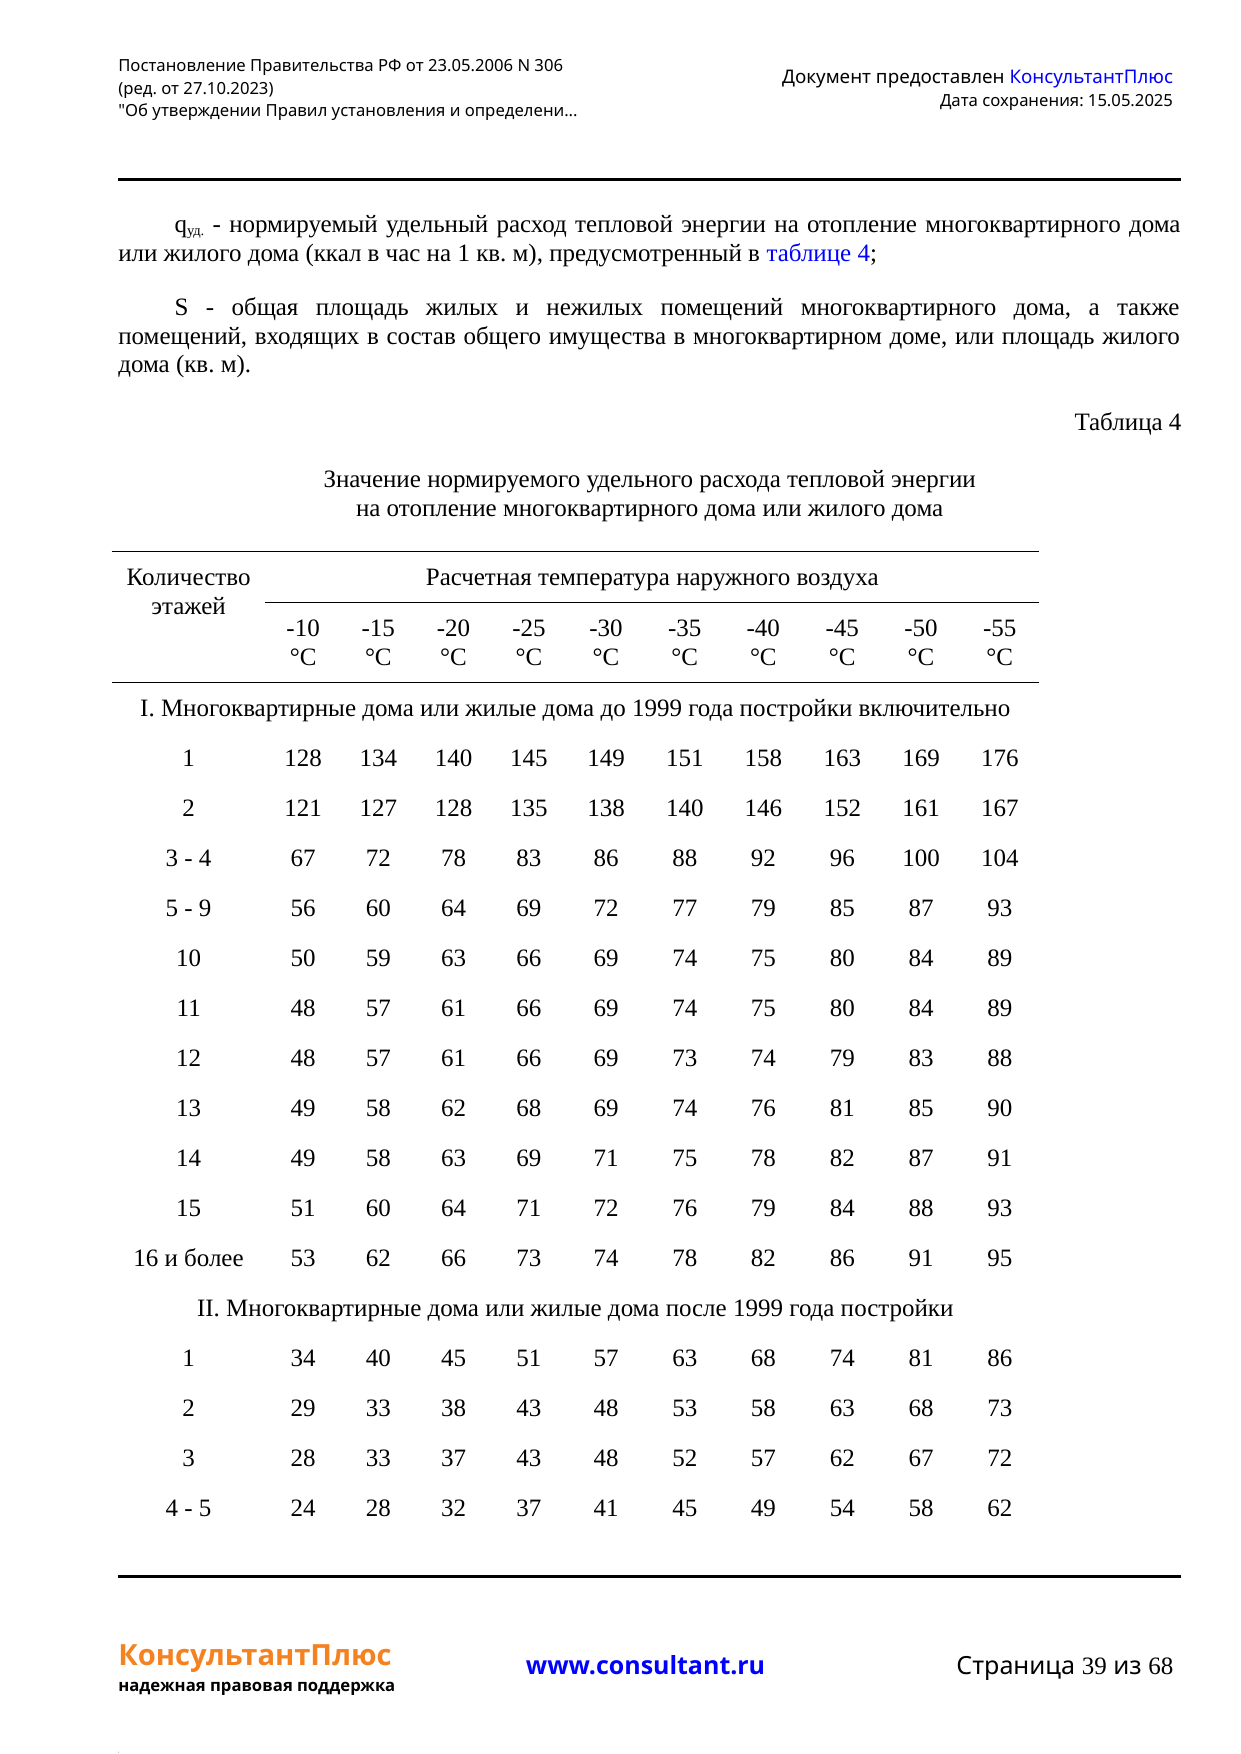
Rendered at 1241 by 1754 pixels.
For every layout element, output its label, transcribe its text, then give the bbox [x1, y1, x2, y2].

table_cell 43 [491, 1383, 566, 1433]
table_cell 78 [645, 1233, 724, 1283]
table_cell -55 °C [960, 603, 1039, 682]
table_cell 72 [960, 1433, 1039, 1483]
table_cell 176 [960, 733, 1039, 783]
table_cell 72 [566, 883, 645, 933]
table_cell 60 [340, 883, 416, 933]
table_cell 49 [724, 1483, 802, 1533]
table_cell 80 [803, 983, 881, 1033]
table_cell -10 °C [265, 603, 340, 682]
table_cell 57 [566, 1333, 645, 1383]
table_cell 11 [112, 983, 265, 1033]
table_cell 104 [960, 833, 1039, 883]
table_cell 82 [724, 1233, 802, 1283]
table_cell 161 [881, 783, 960, 833]
table_cell 87 [881, 1133, 960, 1183]
table_cell 32 [416, 1483, 491, 1533]
table_cell 24 [265, 1483, 340, 1533]
table_cell 93 [960, 1183, 1039, 1233]
table_cell 37 [416, 1433, 491, 1483]
table_cell 61 [416, 983, 491, 1033]
table_cell 62 [960, 1483, 1039, 1533]
table_cell 68 [881, 1383, 960, 1433]
table_cell 75 [724, 983, 802, 1033]
table_cell 79 [803, 1033, 881, 1083]
table_cell 66 [491, 983, 566, 1033]
table_cell 40 [340, 1333, 416, 1383]
table_cell 63 [645, 1333, 724, 1383]
table_cell 15 [112, 1183, 265, 1233]
table_cell 91 [881, 1233, 960, 1283]
table_cell -20 °C [416, 603, 491, 682]
table_cell 58 [340, 1133, 416, 1183]
table_cell 169 [881, 733, 960, 783]
table_cell 52 [645, 1433, 724, 1483]
table_cell 128 [265, 733, 340, 783]
table_cell 74 [645, 933, 724, 983]
table_cell 43 [491, 1433, 566, 1483]
table_cell 58 [881, 1483, 960, 1533]
table_cell 48 [566, 1383, 645, 1433]
table_cell 49 [265, 1083, 340, 1133]
table_cell 74 [724, 1033, 802, 1083]
table_cell 76 [724, 1083, 802, 1133]
table_cell 69 [491, 883, 566, 933]
table_cell 2 [112, 1383, 265, 1433]
table_cell 67 [881, 1433, 960, 1483]
table_cell 78 [416, 833, 491, 883]
table_cell 80 [803, 933, 881, 983]
table_cell 121 [265, 783, 340, 833]
table_cell 152 [803, 783, 881, 833]
table_cell 2 [112, 783, 265, 833]
table_cell 33 [340, 1383, 416, 1433]
table_cell 146 [724, 783, 802, 833]
table_cell 1 [112, 1333, 265, 1383]
table_cell 56 [265, 883, 340, 933]
table_cell 87 [881, 883, 960, 933]
table_cell 54 [803, 1483, 881, 1533]
table_cell 89 [960, 983, 1039, 1033]
table_cell -45 °C [803, 603, 881, 682]
table_cell 38 [416, 1383, 491, 1433]
table_cell 74 [803, 1333, 881, 1383]
table_cell 90 [960, 1083, 1039, 1133]
table_cell 85 [803, 883, 881, 933]
table_cell 78 [724, 1133, 802, 1183]
table_cell 86 [566, 833, 645, 883]
table_cell 86 [960, 1333, 1039, 1383]
table_cell 82 [803, 1133, 881, 1183]
table_cell 57 [340, 983, 416, 1033]
table_header Расчетная температура наружного воздуха [265, 552, 1039, 602]
table_cell 51 [491, 1333, 566, 1383]
table_cell I. Многоквартирные дома или жилые дома до 1999 года постройки включительно [112, 683, 1039, 733]
table_cell 72 [340, 833, 416, 883]
table_cell 13 [112, 1083, 265, 1133]
table_cell 16 и более [112, 1233, 265, 1283]
table_cell 92 [724, 833, 802, 883]
table_cell 88 [881, 1183, 960, 1233]
table_cell 167 [960, 783, 1039, 833]
table_cell 73 [491, 1233, 566, 1283]
table_cell 64 [416, 883, 491, 933]
table_cell 74 [645, 983, 724, 1033]
table_cell 49 [265, 1133, 340, 1183]
table_cell 29 [265, 1383, 340, 1433]
table_cell 57 [724, 1433, 802, 1483]
table_cell 14 [112, 1133, 265, 1183]
table_cell 91 [960, 1133, 1039, 1183]
text Таблица 4 [118, 407, 1181, 436]
table_cell 5 - 9 [112, 883, 265, 933]
table_cell 89 [960, 933, 1039, 983]
table_cell 84 [803, 1183, 881, 1233]
table_cell 48 [265, 983, 340, 1033]
table_cell 75 [724, 933, 802, 983]
table_cell 62 [340, 1233, 416, 1283]
table_cell 158 [724, 733, 802, 783]
table_cell 12 [112, 1033, 265, 1083]
table_cell 127 [340, 783, 416, 833]
table_cell 96 [803, 833, 881, 883]
table_header Количество этажей [112, 552, 265, 682]
table_cell -15 °C [340, 603, 416, 682]
table_cell 69 [566, 1083, 645, 1133]
table_cell 81 [881, 1333, 960, 1383]
table_cell 69 [491, 1133, 566, 1183]
table_cell II. Многоквартирные дома или жилые дома после 1999 года постройки [112, 1283, 1039, 1333]
table_cell 84 [881, 933, 960, 983]
table_cell -30 °C [566, 603, 645, 682]
table_cell 1 [112, 733, 265, 783]
table_cell 34 [265, 1333, 340, 1383]
text qуд. - нормируемый удельный расход тепловой энергии на отопление многоквартирного дома или жилого дома (ккал в час на 1 кв. м), предусмотренный в таблице 4; [118, 209, 1181, 267]
table_cell 86 [803, 1233, 881, 1283]
text на отопление многоквартирного дома или жилого дома [118, 493, 1181, 522]
table_cell 140 [416, 733, 491, 783]
table_cell 3 [112, 1433, 265, 1483]
table_cell -50 °C [881, 603, 960, 682]
table_cell 79 [724, 883, 802, 933]
table_cell 58 [724, 1383, 802, 1433]
table_cell 48 [566, 1433, 645, 1483]
table_cell 51 [265, 1183, 340, 1233]
table_cell 138 [566, 783, 645, 833]
table_cell 57 [340, 1033, 416, 1083]
table_cell 83 [881, 1033, 960, 1083]
table_cell 53 [265, 1233, 340, 1283]
table_cell 73 [960, 1383, 1039, 1433]
table_cell 48 [265, 1033, 340, 1083]
table_cell 45 [645, 1483, 724, 1533]
table_cell 28 [340, 1483, 416, 1533]
table_cell 73 [645, 1033, 724, 1083]
table_cell 83 [491, 833, 566, 883]
table_cell 61 [416, 1033, 491, 1083]
table_cell 95 [960, 1233, 1039, 1283]
table_cell 140 [645, 783, 724, 833]
table_cell 4 - 5 [112, 1483, 265, 1533]
table_cell 81 [803, 1083, 881, 1133]
table_cell 58 [340, 1083, 416, 1133]
table_cell 84 [881, 983, 960, 1033]
table_cell 71 [491, 1183, 566, 1233]
table_cell 135 [491, 783, 566, 833]
table_cell 66 [491, 933, 566, 983]
table_cell 10 [112, 933, 265, 983]
table_cell 64 [416, 1183, 491, 1233]
table_cell 149 [566, 733, 645, 783]
table_cell 50 [265, 933, 340, 983]
table_cell 85 [881, 1083, 960, 1133]
text S - общая площадь жилых и нежилых помещений многоквартирного дома, а также помещений, входящих в состав общего имущества в многоквартирном доме, или площадь жилого дома (кв. м). [118, 292, 1181, 378]
table_cell 45 [416, 1333, 491, 1383]
table_cell 69 [566, 983, 645, 1033]
table_cell 88 [960, 1033, 1039, 1083]
table_cell 145 [491, 733, 566, 783]
table_cell 37 [491, 1483, 566, 1533]
table_cell -25 °C [491, 603, 566, 682]
table_cell 63 [416, 933, 491, 983]
table_cell 151 [645, 733, 724, 783]
table_cell 53 [645, 1383, 724, 1433]
table_cell 68 [724, 1333, 802, 1383]
table_cell 59 [340, 933, 416, 983]
table_cell 28 [265, 1433, 340, 1483]
table_cell 76 [645, 1183, 724, 1233]
table_cell 128 [416, 783, 491, 833]
table_cell 77 [645, 883, 724, 933]
table_cell 74 [645, 1083, 724, 1133]
table_cell 71 [566, 1133, 645, 1183]
table_cell 69 [566, 933, 645, 983]
table_cell 63 [416, 1133, 491, 1183]
table_cell 93 [960, 883, 1039, 933]
table_cell 163 [803, 733, 881, 783]
table_cell 69 [566, 1033, 645, 1083]
table_cell 67 [265, 833, 340, 883]
table_cell 62 [416, 1083, 491, 1133]
table_cell -35 °C [645, 603, 724, 682]
table_cell 3 - 4 [112, 833, 265, 883]
table_cell 134 [340, 733, 416, 783]
table_cell 88 [645, 833, 724, 883]
table_cell 66 [416, 1233, 491, 1283]
text Значение нормируемого удельного расхода тепловой энергии [118, 464, 1181, 493]
table_cell 74 [566, 1233, 645, 1283]
table_cell 79 [724, 1183, 802, 1233]
table_cell 33 [340, 1433, 416, 1483]
table_cell 62 [803, 1433, 881, 1483]
table_cell 100 [881, 833, 960, 883]
table_cell 66 [491, 1033, 566, 1083]
table_cell -40 °C [724, 603, 802, 682]
table_cell 60 [340, 1183, 416, 1233]
table_cell 75 [645, 1133, 724, 1183]
table_cell 41 [566, 1483, 645, 1533]
table_cell 63 [803, 1383, 881, 1433]
table_cell 72 [566, 1183, 645, 1233]
table_cell 68 [491, 1083, 566, 1133]
